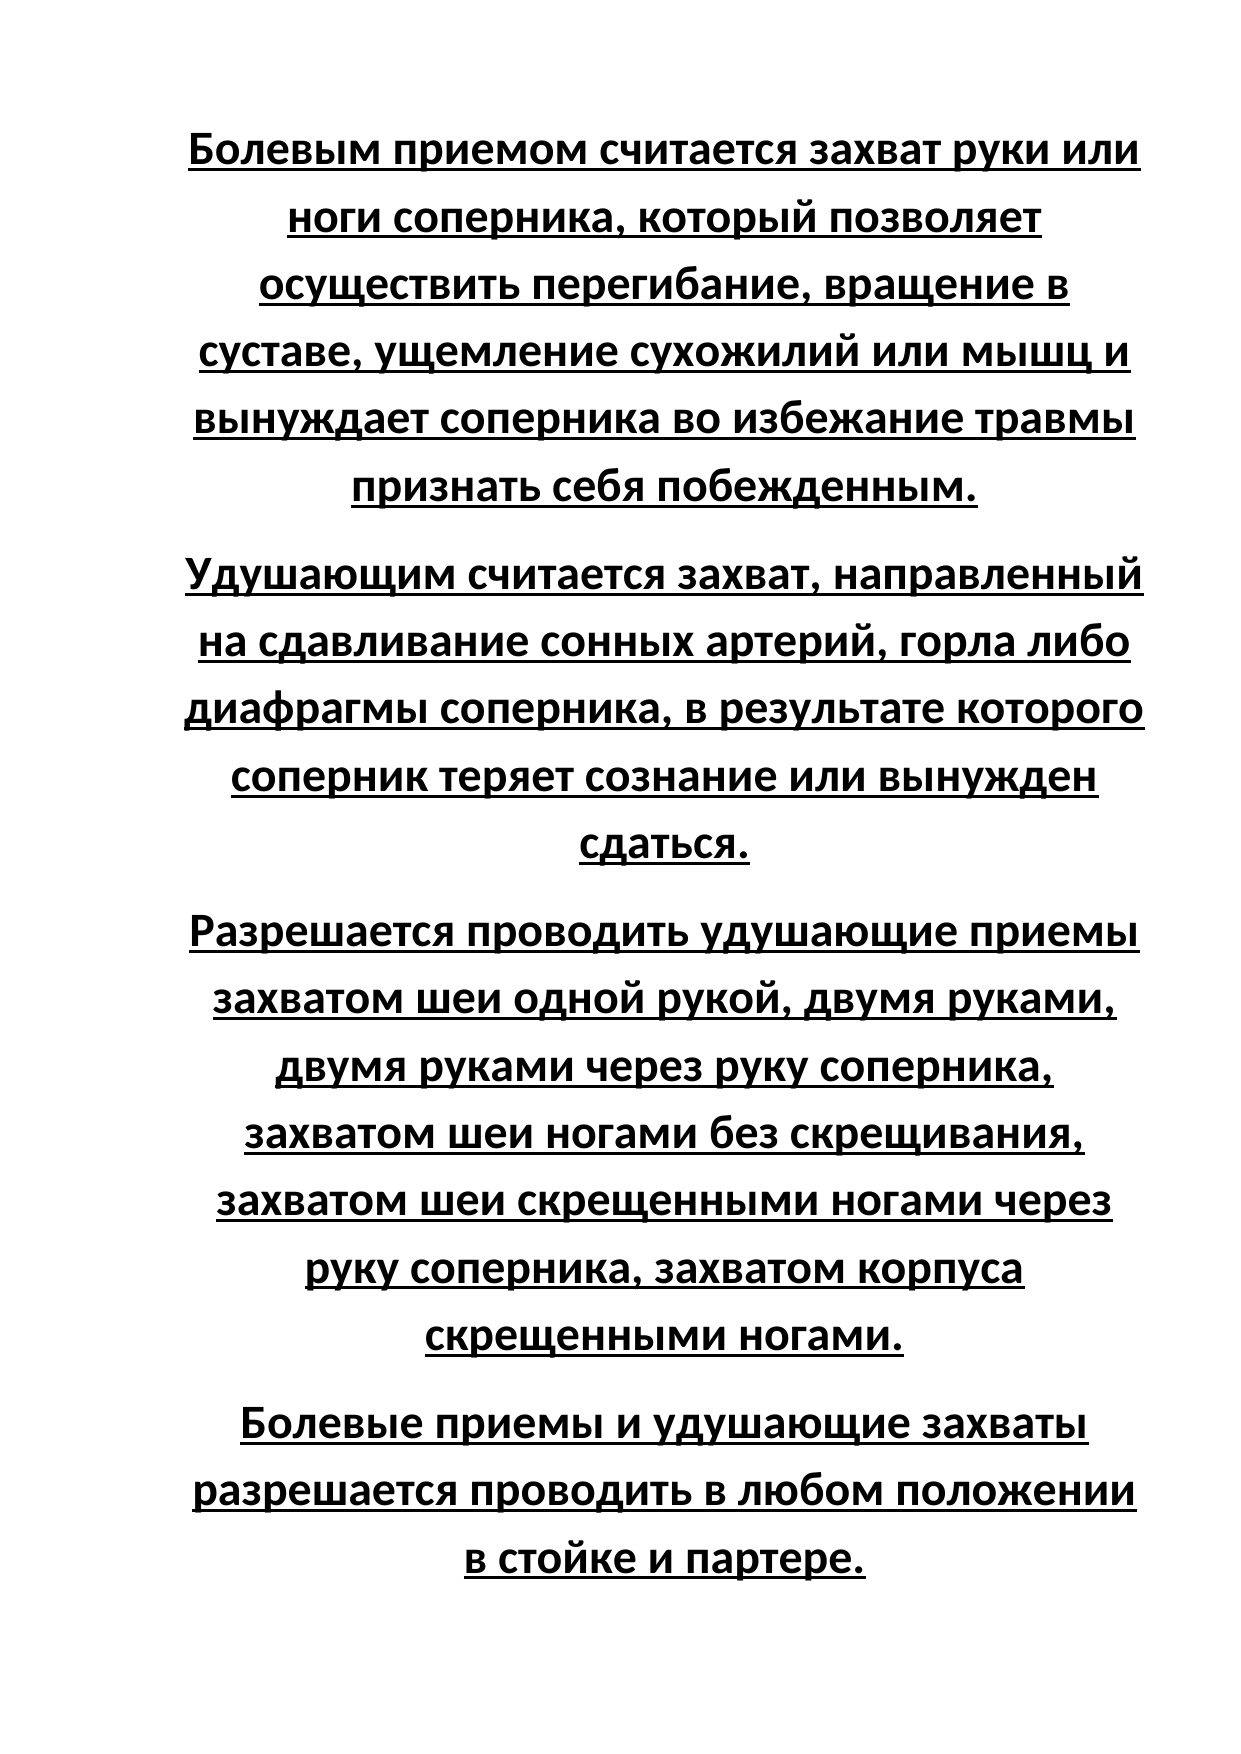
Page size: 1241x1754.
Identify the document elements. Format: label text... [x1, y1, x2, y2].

text Разрешается проводить удушающие приемы захватом шеи одной рукой, двумя руками, двумя руками через руку соперника, захватом шеи ногами без скрещивания, захватом шеи скрещенными ногами через руку соперника, захватом корпуса скрещенными ногами. [177, 900, 1152, 1362]
text Удушающим считается захват, направленный на сдавливание сонных артерий, горла либо диафрагмы соперника, в результате которого соперник теряет сознание или вынужден сдаться. [177, 543, 1152, 870]
text Болевые приемы и удушающие захваты разрешается проводить в любом положении в стойке и партере. [177, 1392, 1152, 1585]
text Болевым приемом считается захват руки или ноги соперника, который позволяет осуществить перегибание, вращение в суставе, ущемление сухожилий или мышц и вынуждает соперника во избежание травмы признать себя побежденным. [177, 118, 1152, 513]
